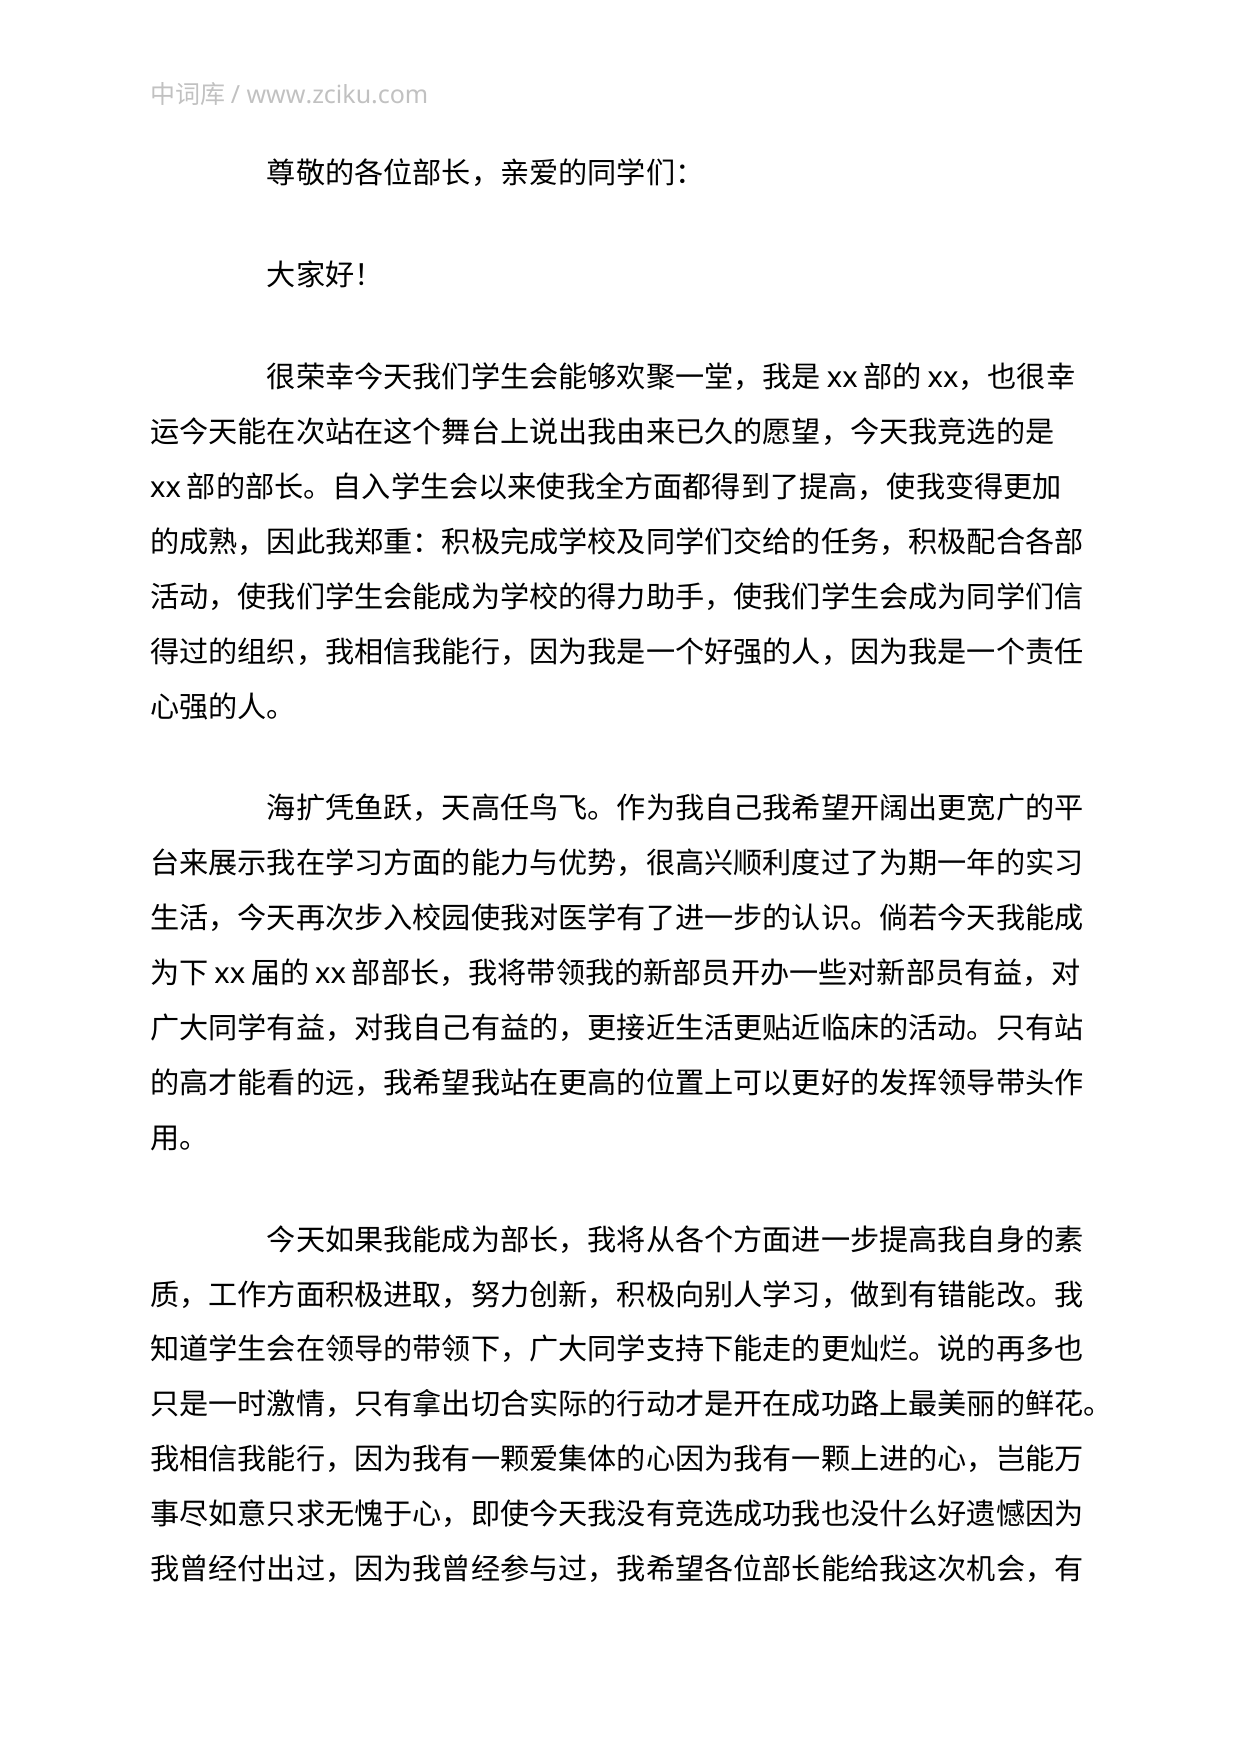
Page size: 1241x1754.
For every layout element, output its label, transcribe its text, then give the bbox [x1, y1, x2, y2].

text 大家好！ [150, 252, 1090, 294]
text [150, 1216, 1090, 1588]
text 尊敬的各位部长，亲爱的同学们： [150, 150, 1090, 192]
text 很荣幸今天我们学生会能够欢聚一堂，我是xx部的xx，也很幸运今天能在次站在这个舞台上说出我由来已久的愿望，今天我竞选的是xx部的部长。自入学生会以来使我全方面都得到了提高，使我变得更加的成熟，因此我郑重：积极完成学校及同学们交给的任务，积极配合各部活动，使我们学生会能成为学校的得力助手，使我们学生会成为同学们信得过的组织，我相信我能行，因为我是一个好强的人，因为我是一个责任心强的人。 [150, 353, 1090, 725]
text 海扩凭鱼跃，天高任鸟飞。作为我自己我希望开阔出更宽广的平台来展示我在学习方面的能力与优势，很高兴顺利度过了为期一年的实习生活，今天再次步入校园使我对医学有了进一步的认识。倘若今天我能成为下xx届的xx部部长，我将带领我的新部员开办一些对新部员有益，对广大同学有益，对我自己有益的，更接近生活更贴近临床的活动。只有站的高才能看的远，我希望我站在更高的位置上可以更好的发挥领导带头作用。 [150, 785, 1090, 1157]
